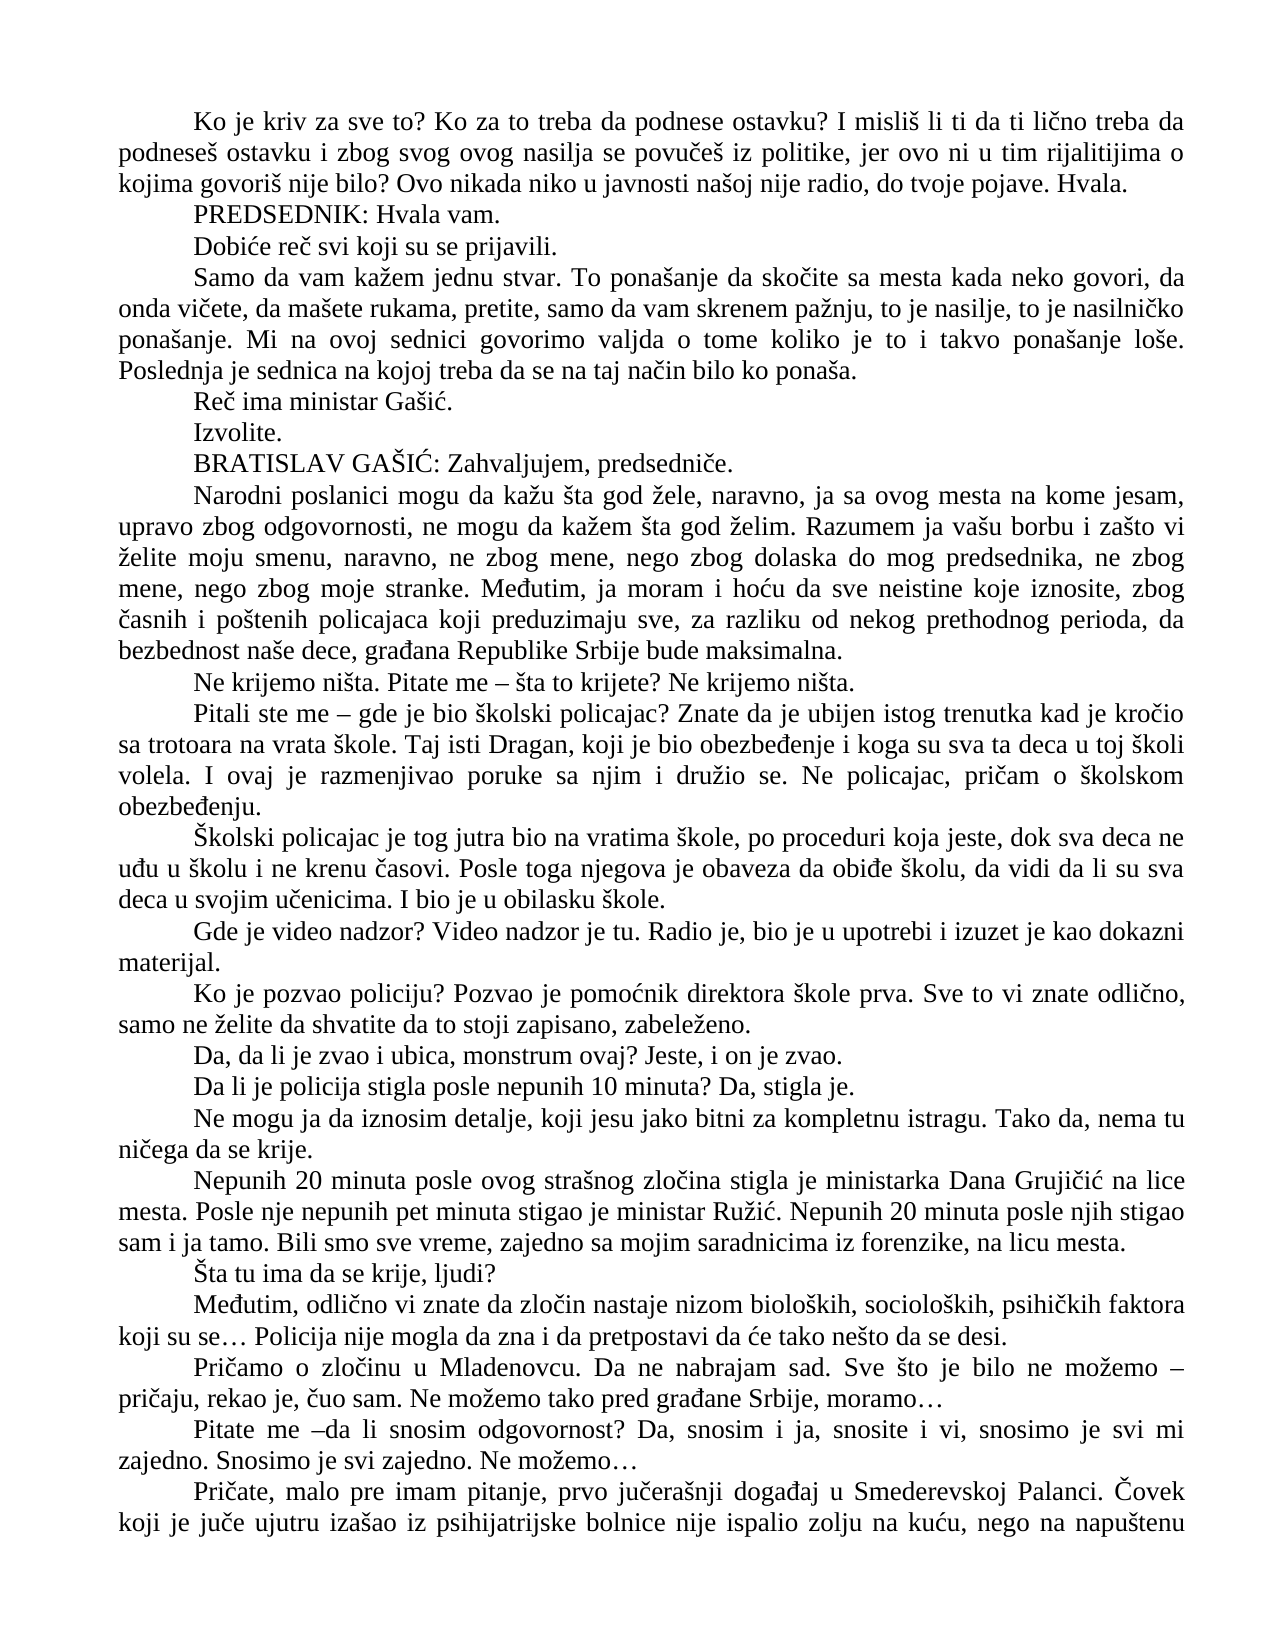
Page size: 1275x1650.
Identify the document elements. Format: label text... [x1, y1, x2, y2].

text Međutim, odlično vi znate da zločin nastaje nizom bioloških, socioloških, psihičkih faktora koji su se… Policija nije mogla da zna i da pretpostavi da će tako nešto da se desi. [118, 1288, 1186, 1351]
text Pitate me –da li snosim odgovornost? Da, snosim i ja, snosite i vi, snosimo je svi mi zajedno. Snosimo je svi zajedno. Ne možemo… [118, 1413, 1186, 1475]
text Narodni poslanici mogu da kažu šta god žele, naravno, ja sa ovog mesta na kome jesam, upravo zbog odgovornosti, ne mogu da kažem šta god želim. Razumem ja vašu borbu i zašto vi želite moju smenu, naravno, ne zbog mene, nego zbog dolaska do mog predsednika, ne zbog mene, nego zbog moje stranke. Međutim, ja moram i hoću da sve neistine koje iznosite, zbog časnih i poštenih policajaca koji preduzimaju sve, za razliku od nekog prethodnog perioda, da bezbednost naše dece, građana Republike Srbije bude maksimalna. [118, 479, 1186, 666]
text Ne mogu ja da iznosim detalje, koji jesu jako bitni za kompletnu istragu. Tako da, nema tu ničega da se krije. [118, 1102, 1186, 1164]
text Izvolite. [118, 416, 1186, 448]
text Gde je video nadzor? Video nadzor je tu. Radio je, bio je u upotrebi i izuzet je kao dokazni materijal. [118, 915, 1186, 977]
text Ko je pozvao policiju? Pozvao je pomoćnik direktora škole prva. Sve to vi znate odlično, samo ne želite da shvatite da to stoji zapisano, zabeleženo. [118, 977, 1186, 1039]
text PREDSEDNIK: Hvala vam. [118, 198, 1186, 229]
text Pitali ste me – gde je bio školski policajac? Znate da je ubijen istog trenutka kad je kročio sa trotoara na vrata škole. Taj isti Dragan, koji je bio obezbeđenje i koga su sva ta deca u toj školi volela. I ovaj je razmenjivao poruke sa njim i družio se. Ne policajac, pričam o školskom obezbeđenju. [118, 697, 1186, 821]
text Školski policajac je tog jutra bio na vratima škole, po proceduri koja jeste, dok sva deca ne uđu u školu i ne krenu časovi. Posle toga njegova je obaveza da obiđe školu, da vidi da li su sva deca u svojim učenicima. I bio je u obilasku škole. [118, 821, 1186, 915]
text Da li je policija stigla posle nepunih 10 minuta? Da, stigla je. [118, 1071, 1186, 1102]
text BRATISLAV GAŠIĆ: Zahvaljujem, predsedniče. [118, 448, 1186, 479]
text Dobiće reč svi koji su se prijavili. [118, 229, 1186, 261]
text Samo da vam kažem jednu stvar. To ponašanje da skočite sa mesta kada neko govori, da onda vičete, da mašete rukama, pretite, samo da vam skrenem pažnju, to je nasilje, to je nasilničko ponašanje. Mi na ovoj sednici govorimo valjda o tome koliko je to i takvo ponašanje loše. Poslednja je sednica na kojoj treba da se na taj način bilo ko ponaša. [118, 261, 1186, 385]
text Pričamo o zločinu u Mladenovcu. Da ne nabrajam sad. Sve što je bilo ne možemo – pričaju, rekao je, čuo sam. Ne možemo tako pred građane Srbije, moramo… [118, 1351, 1186, 1413]
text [118, 1475, 1186, 1538]
text Reč ima ministar Gašić. [118, 385, 1186, 416]
text Da, da li je zvao i ubica, monstrum ovaj? Jeste, i on je zvao. [118, 1039, 1186, 1071]
text Nepunih 20 minuta posle ovog strašnog zločina stigla je ministarka Dana Grujičić na lice mesta. Posle nje nepunih pet minuta stigao je ministar Ružić. Nepunih 20 minuta posle njih stigao sam i ja tamo. Bili smo sve vreme, zajedno sa mojim saradnicima iz forenzike, na licu mesta. [118, 1164, 1186, 1257]
text Šta tu ima da se krije, ljudi? [118, 1257, 1186, 1288]
text Ne krijemo ništa. Pitate me – šta to krijete? Ne krijemo ništa. [118, 666, 1186, 697]
text Ko je kriv za sve to? Ko za to treba da podnese ostavku? I misliš li ti da ti lično treba da podneseš ostavku i zbog svog ovog nasilja se povučeš iz politike, jer ovo ni u tim rijalitijima o kojima govoriš nije bilo? Ovo nikada niko u javnosti našoj nije radio, do tvoje pojave. Hvala. [118, 105, 1186, 198]
